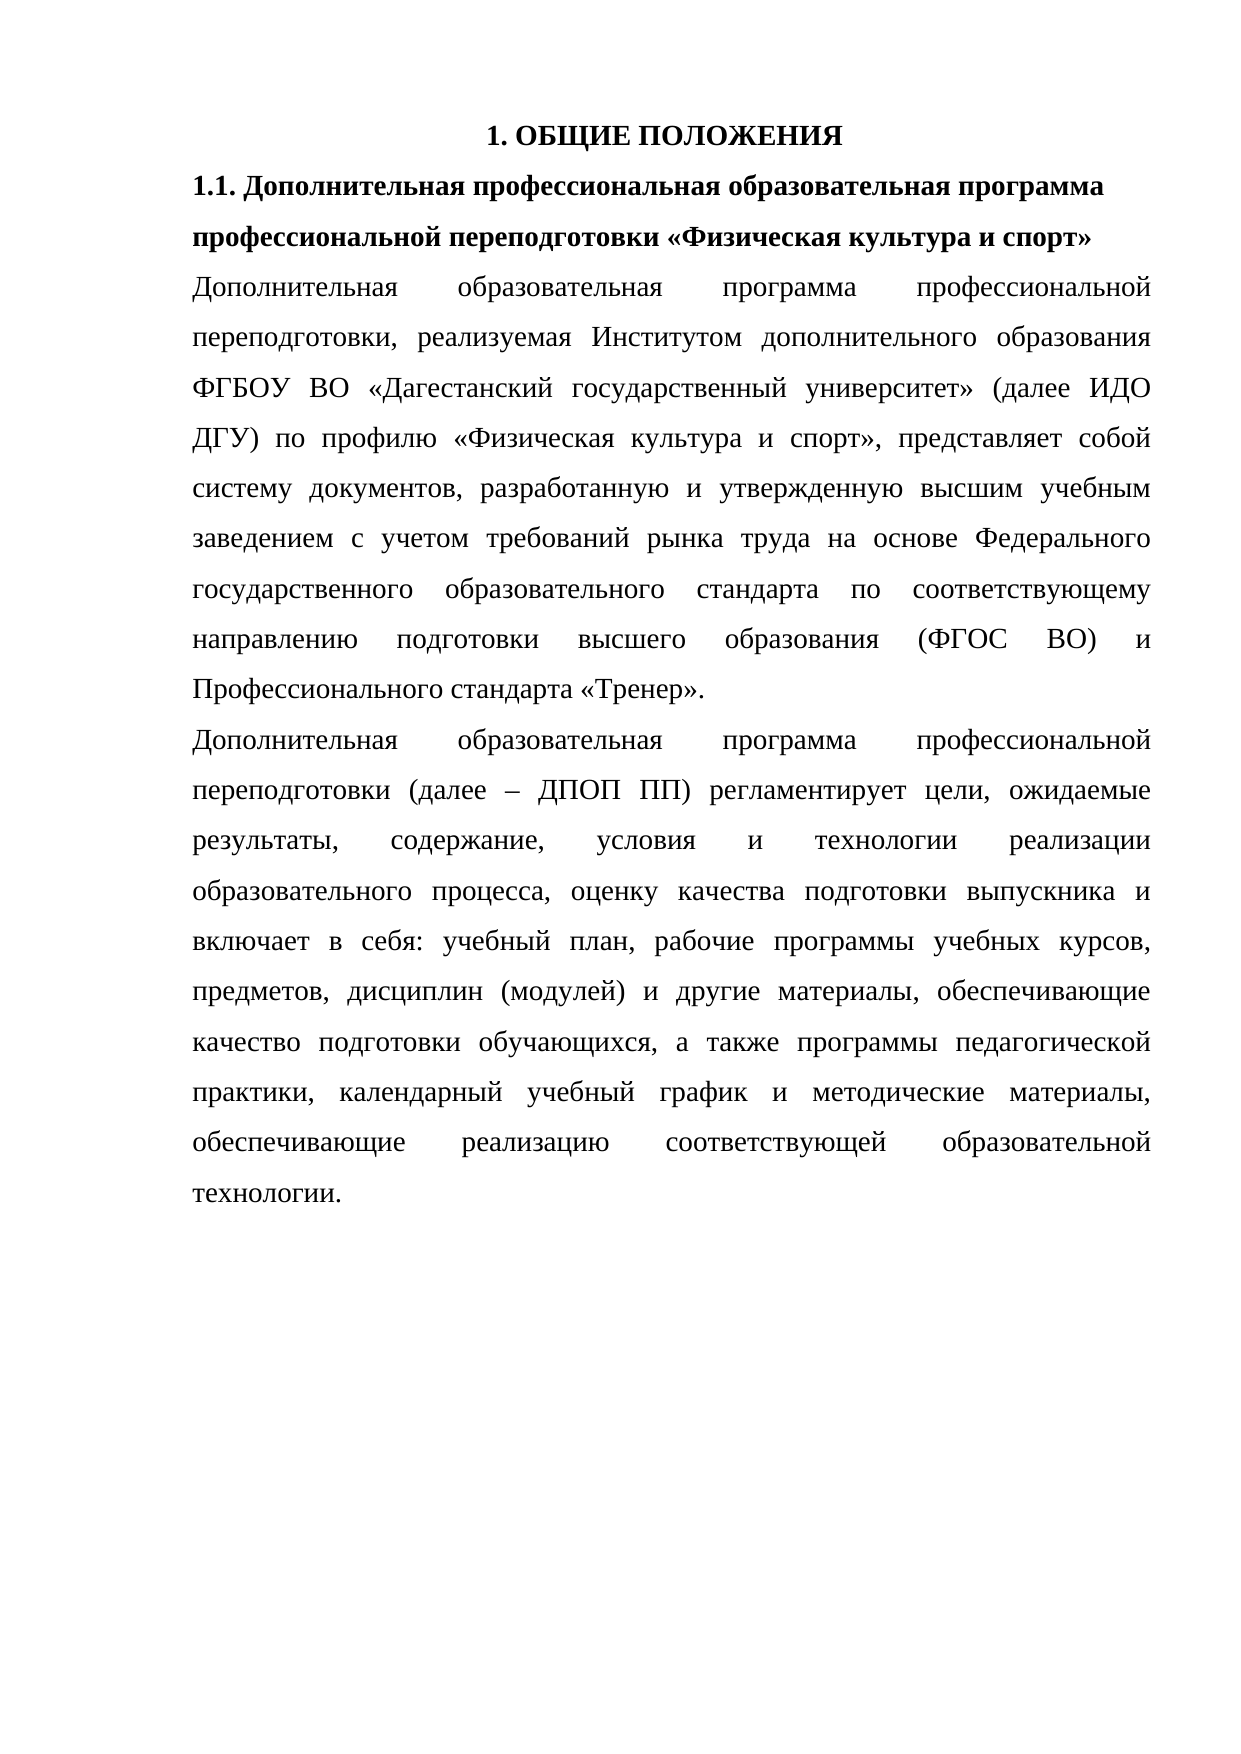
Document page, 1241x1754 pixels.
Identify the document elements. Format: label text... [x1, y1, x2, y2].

text 1. ОБЩИЕ ПОЛОЖЕНИЯ [177, 118, 1152, 152]
list Дополнительная образовательная программа профессиональной переподготовки, реализуемая Институтом дополнительного образования ФГБОУ ВО «Дагестанский государственный университет» (далее ИДО ДГУ) по профилю «Физическая культура и спорт», представляет собой систему документов, разработанную и утвержденную высшим учебным заведением с учетом требований рынка труда на основе Федерального государственного образовательного стандарта по соответствующему направлению подготовки высшего образования (ФГОС ВО) и Профессионального стандарта «Тренер». [192, 269, 1152, 705]
list 1.1. Дополнительная профессиональная образовательная программа профессиональной переподготовки «Физическая культура и спорт» [192, 168, 1152, 252]
list Дополнительная образовательная программа профессиональной переподготовки (далее – ДПОП ПП) регламентирует цели, ожидаемые результаты, содержание, условия и технологии реализации образовательного процесса, оценку качества подготовки выпускника и включает в себя: учебный план, рабочие программы учебных курсов, предметов, дисциплин (модулей) и другие материалы, обеспечивающие качество подготовки обучающихся, а также программы педагогической практики, календарный учебный график и методические материалы, обеспечивающие реализацию соответствующей образовательной технологии. [192, 722, 1152, 1208]
